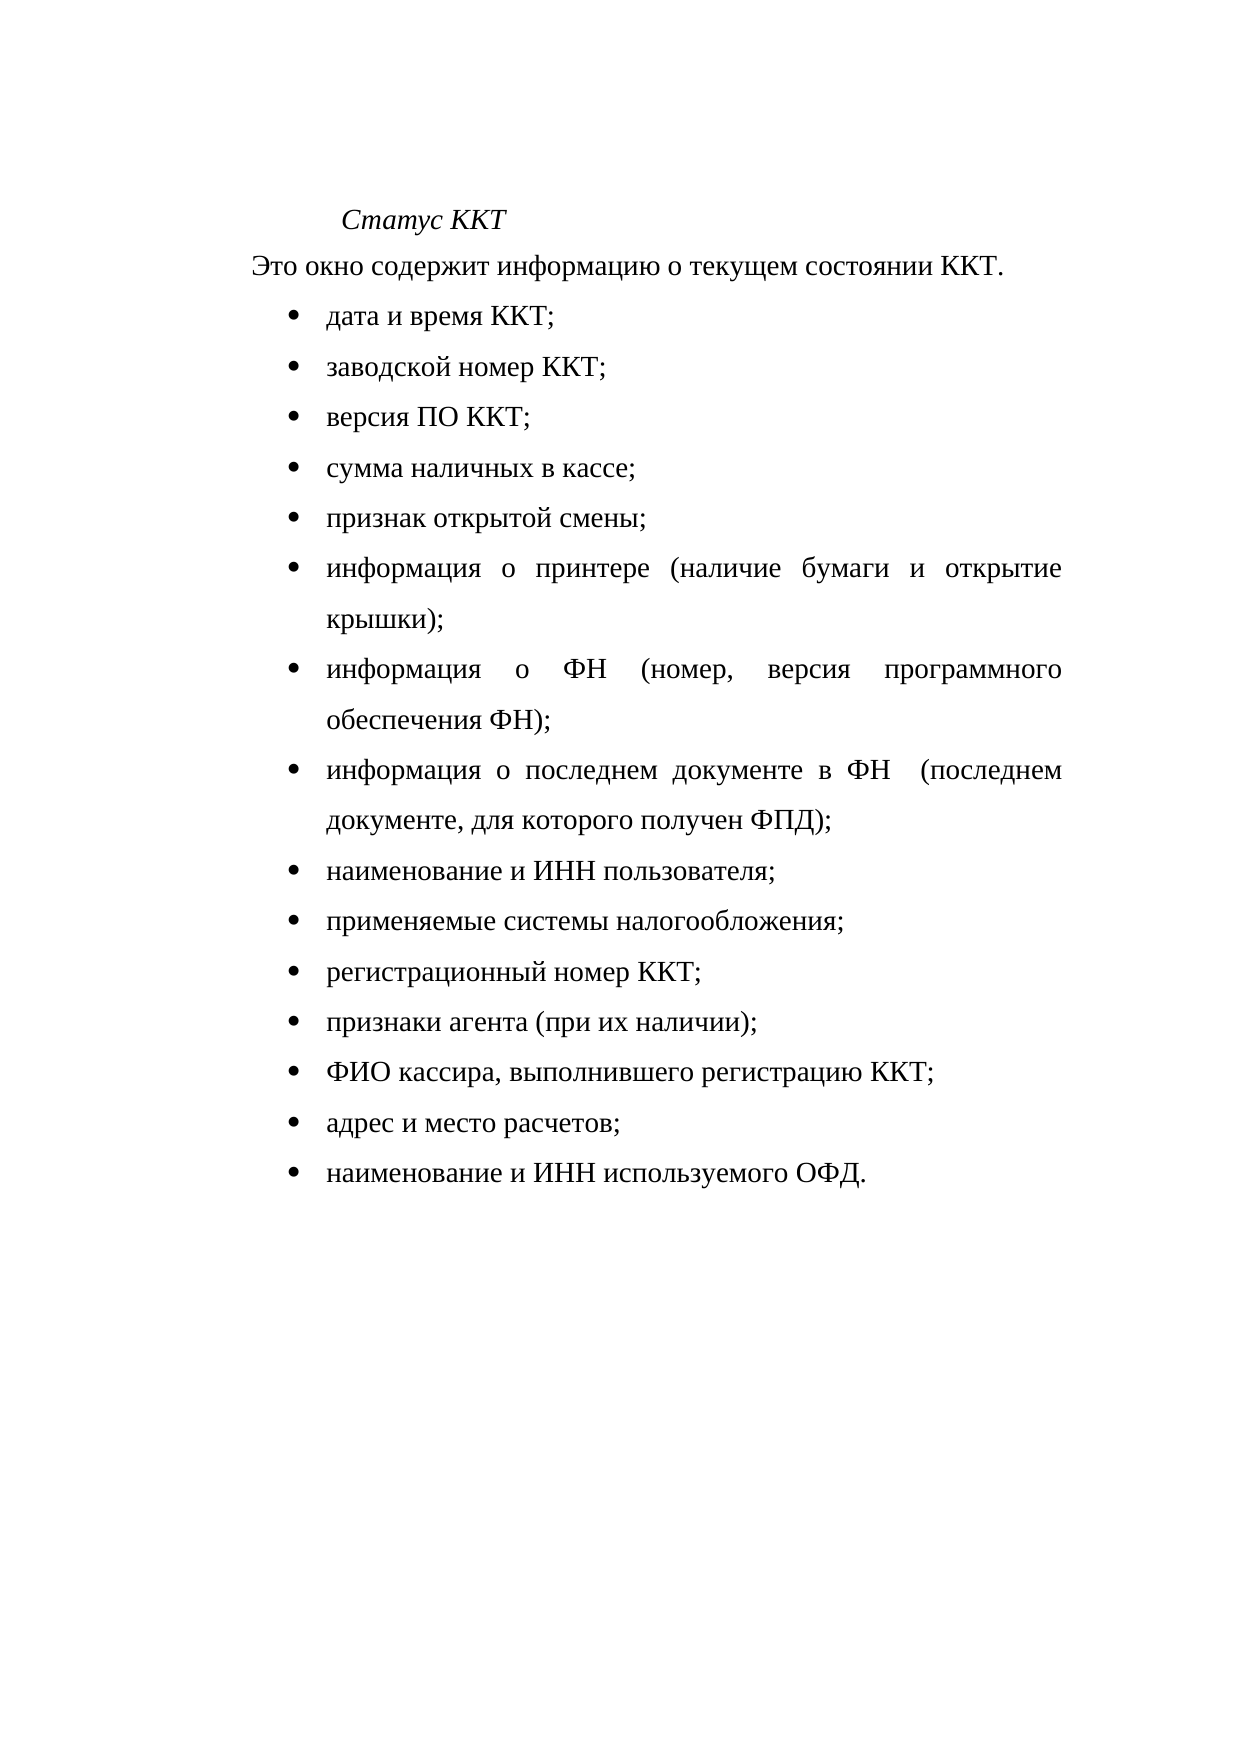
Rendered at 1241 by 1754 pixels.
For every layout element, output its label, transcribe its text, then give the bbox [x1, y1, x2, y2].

list заводской номер ККТ; [288, 349, 1063, 383]
list информация о последнем документе в ФН (последнем документе, для которого получен ФПД); [288, 752, 1063, 836]
list признаки агента (при их наличии); [288, 1004, 1063, 1038]
list применяемые системы налогообложения; [288, 903, 1063, 937]
subtitle Статус ККТ [252, 202, 1063, 236]
text Это окно содержит информацию о текущем состоянии ККТ. [177, 248, 1063, 282]
list регистрационный номер ККТ; [288, 954, 1063, 987]
list сумма наличных в кассе; [288, 450, 1063, 483]
list наименование и ИНН пользователя; [288, 853, 1063, 886]
list версия ПО ККТ; [288, 399, 1063, 433]
list дата и время ККТ; [288, 298, 1063, 332]
list наименование и ИНН используемого ОФД. [288, 1155, 1063, 1189]
list адрес и место расчетов; [288, 1105, 1063, 1138]
list признак открытой смены; [288, 500, 1063, 534]
list информация о ФН (номер, версия программного обеспечения ФН); [288, 651, 1063, 735]
list ФИО кассира, выполнившего регистрацию ККТ; [288, 1054, 1063, 1088]
list информация о принтере (наличие бумаги и открытие крышки); [288, 551, 1063, 634]
